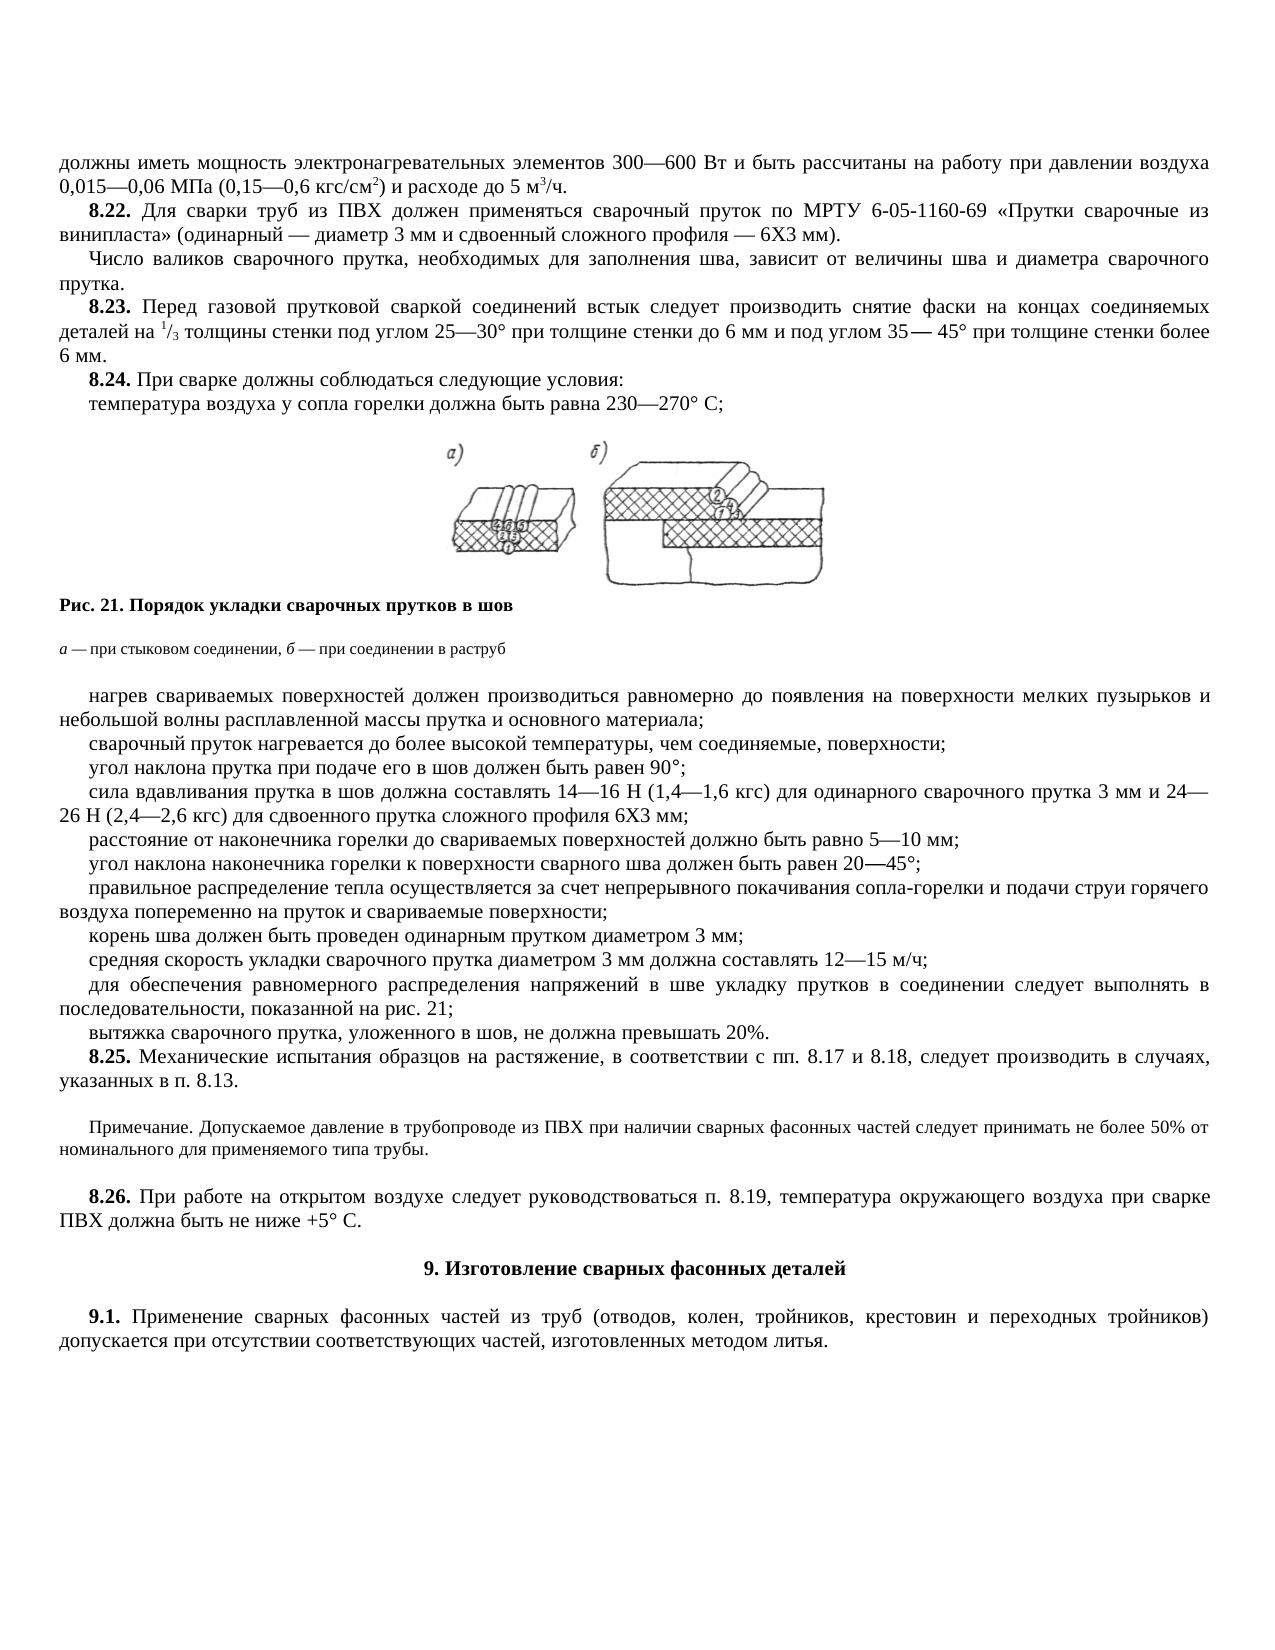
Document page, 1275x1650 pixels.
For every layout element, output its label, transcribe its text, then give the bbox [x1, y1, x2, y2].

text корень шва должен быть проведен одинарным прутком диаметром 3 мм; [59, 923, 1211, 947]
text Число валиков сварочного прутка, необходимых для заполнения шва, зависит от величины шва и диаметра сварочного прутка. [59, 246, 1211, 294]
text 8.25. Механические испытания образцов на растяжение, в соответствии с пп. 8.17 и 8.18, следует производить в случаях, указанных в п. 8.13. [59, 1043, 1211, 1092]
text нагрев свариваемых поверхностей должен производиться равномерно до появления на поверхности мелких пузырьков и небольшой волны расплавленной массы прутка и основного материала; [59, 682, 1211, 731]
text Примечание. Допускаемое давление в трубопроводе из ПВХ при наличии сварных фасонных частей следует принимать не более 50% от номинального для применяемого типа трубы. [59, 1116, 1211, 1160]
text 8.24. При сварке должны соблюдаться следующие условия: [59, 367, 1211, 391]
text вытяжка сварочного прутка, уложенного в шов, не должна превышать 20%. [59, 1019, 1211, 1043]
text 9.1. Применение сварных фасонных частей из труб (отводов, колен, тройников, крестовин и переходных тройников) допускается при отсутствии соответствующих частей, изготовленных методом литья. [59, 1304, 1211, 1352]
text 9. Изготовление сварных фасонных деталей [59, 1256, 1211, 1280]
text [59, 150, 1211, 198]
picture [435, 438, 835, 594]
text 8.23. Перед газовой прутковой сваркой соединений встык следует производить снятие фаски на концах соединяемых деталей на 1/3 толщины стенки под углом 25—30° при толщине стенки до 6 мм и под углом 35 45° при толщине стенки более 6 мм. [59, 294, 1211, 367]
text угол наклона прутка при подаче его в шов должен быть равен 90; [59, 754, 1211, 779]
text а — при стыковом соединении, б — при соединении в раструб [59, 640, 1211, 658]
text сварочный пруток нагревается до более высокой температуры, чем соединяемые, поверхности; [59, 731, 1211, 754]
text для обеспечения равномерного распределения напряжений в шве укладку прутков в соединении следует выполнять в последовательности, показанной на рис. 21; [59, 971, 1211, 1019]
text правильное распределение тепла осуществляется за счет непрерывного покачивания сопла-горелки и подачи струи горячего воздуха попеременно на пруток и свариваемые поверхности; [59, 875, 1211, 923]
text сила вдавливания прутка в шов должна составлять 14—16 Н (1,4—1,6 кгс) для одинарного сварочного прутка 3 мм и 24—26 Н (2,4—2,6 кгс) для сдвоенного прутка сложного профиля 6Х3 мм; [59, 779, 1211, 827]
text угол наклона наконечника горелки к поверхности сварного шва должен быть равен 2045°; [59, 851, 1211, 875]
text температура воздуха у сопла горелки должна быть равна 230—270° С; [59, 391, 1211, 415]
text 8.22. Для сварки труб из ПВХ должен применяться сварочный пруток по МРТУ 6-05-1160-69 «Прутки сварочные из винипласта» (одинарный — диаметр 3 мм и сдвоенный сложного профиля — 6Х3 мм). [59, 198, 1211, 246]
text расстояние от наконечника горелки до свариваемых поверхностей должно быть равно 5—10 мм; [59, 827, 1211, 851]
text Рис. 21. Порядок укладки сварочных прутков в шов [59, 594, 1211, 616]
text средняя скорость укладки сварочного прутка диаметром 3 мм должна составлять 12—15 м/ч; [59, 947, 1211, 971]
text 8.26. При работе на открытом воздухе следует руководствоваться п. 8.19, температура окружающего воздуха при сварке ПВХ должна быть не ниже +5° С. [59, 1184, 1211, 1232]
